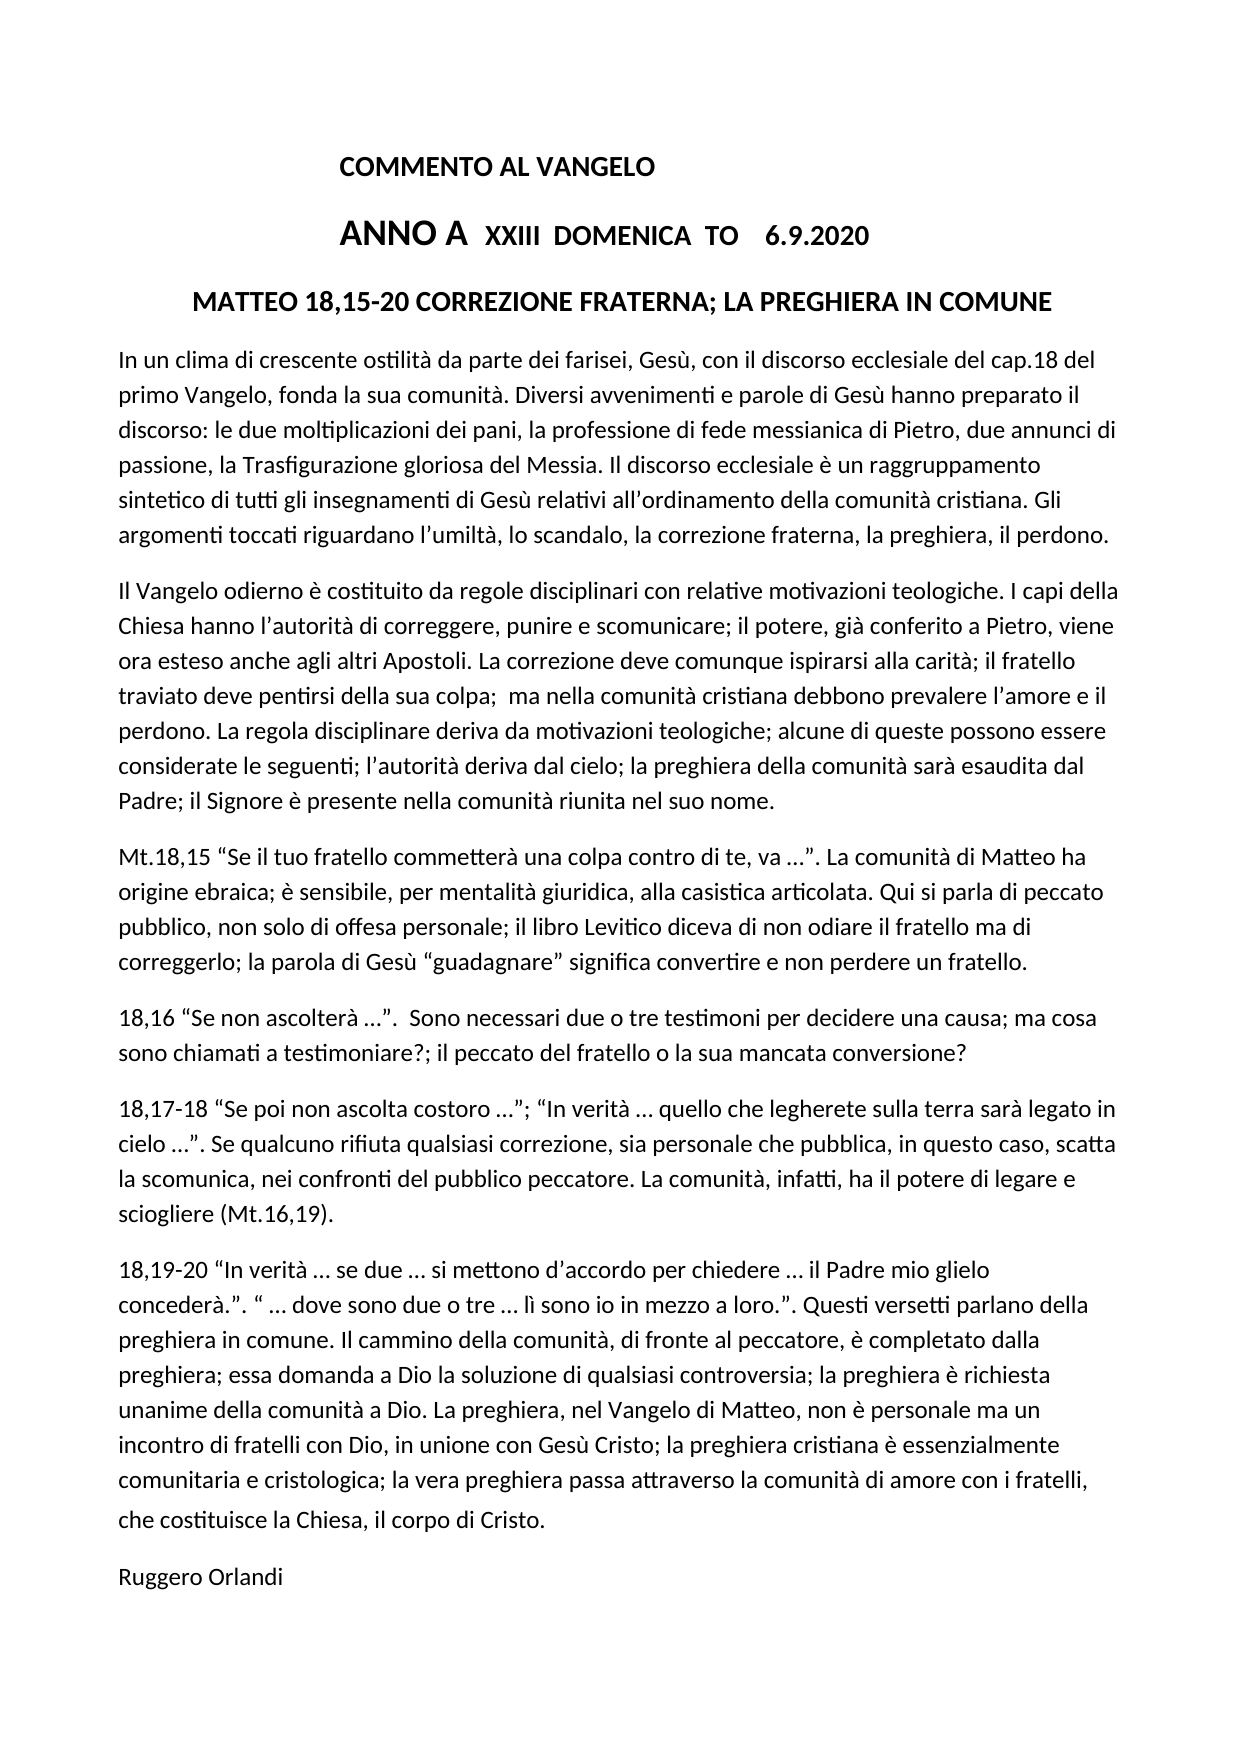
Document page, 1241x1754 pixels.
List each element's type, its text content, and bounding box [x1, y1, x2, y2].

text Mt.18,15 “Se il tuo fratello commetterà una colpa contro di te, va …”. La comunità di Matteo ha origine ebraica; è sensibile, per mentalità giuridica, alla casistica articolata. Qui si parla di peccato pubblico, non solo di offesa personale; il libro Levitico diceva di non odiare il fratello ma di correggerlo; la parola di Gesù “guadagnare” significa convertire e non perdere un fratello. [118, 841, 1122, 977]
text 18,19-20 “In verità … se due … si mettono d’accordo per chiedere … il Padre mio glielo concederà.”. “ … dove sono due o tre … lì sono io in mezzo a loro.”. Questi versetti parlano della preghiera in comune. Il cammino della comunità, di fronte al peccatore, è completato dalla preghiera; essa domanda a Dio la soluzione di qualsiasi controversia; la preghiera è richiesta unanime della comunità a Dio. La preghiera, nel Vangelo di Matteo, non è personale ma un incontro di fratelli con Dio, in unione con Gesù Cristo; la preghiera cristiana è essenzialmente comunitaria e cristologica; la vera preghiera passa attraverso la comunità di amore con i fratelli, che costituisce la Chiesa, il corpo di Cristo. [118, 1254, 1122, 1535]
text 18,17-18 “Se poi non ascolta costoro …”; “In verità … quello che legherete sulla terra sarà legato in cielo …”. Se qualcuno rifiuta qualsiasi correzione, sia personale che pubblica, in questo caso, scatta la scomunica, nei confronti del pubblico peccatore. La comunità, infatti, ha il potere di legare e sciogliere (Mt.16,19). [118, 1093, 1122, 1228]
text MATTEO 18,15-20 CORREZIONE FRATERNA; LA PREGHIERA IN COMUNE [118, 283, 1122, 318]
text Ruggero Orlandi [118, 1561, 1122, 1592]
text In un clima di crescente ostilità da parte dei farisei, Gesù, con il discorso ecclesiale del cap.18 del primo Vangelo, fonda la sua comunità. Diversi avvenimenti e parole di Gesù hanno preparato il discorso: le due moltiplicazioni dei pani, la professione di fede messianica di Pietro, due annunci di passione, la Trasfigurazione gloriosa del Messia. Il discorso ecclesiale è un raggruppamento sintetico di tutti gli insegnamenti di Gesù relativi all’ordinamento della comunità cristiana. Gli argomenti toccati riguardano l’umiltà, lo scandalo, la correzione fraterna, la preghiera, il perdono. [118, 345, 1122, 550]
text 18,16 “Se non ascolterà …”. Sono necessari due o tre testimoni per decidere una causa; ma cosa sono chiamati a testimoniare?; il peccato del fratello o la sua mancata conversione? [118, 1002, 1122, 1068]
text ANNO A XXIII DOMENICA TO 6.9.2020 [118, 209, 1122, 255]
text COMMENTO AL VANGELO [118, 148, 1122, 183]
text Il Vangelo odierno è costituito da regole disciplinari con relative motivazioni teologiche. I capi della Chiesa hanno l’autorità di correggere, punire e scomunicare; il potere, già conferito a Pietro, viene ora esteso anche agli altri Apostoli. La correzione deve comunque ispirarsi alla carità; il fratello traviato deve pentirsi della sua colpa; ma nella comunità cristiana debbono prevalere l’amore e il perdono. La regola disciplinare deriva da motivazioni teologiche; alcune di queste possono essere considerate le seguenti; l’autorità deriva dal cielo; la preghiera della comunità sarà esaudita dal Padre; il Signore è presente nella comunità riunita nel suo nome. [118, 576, 1122, 816]
